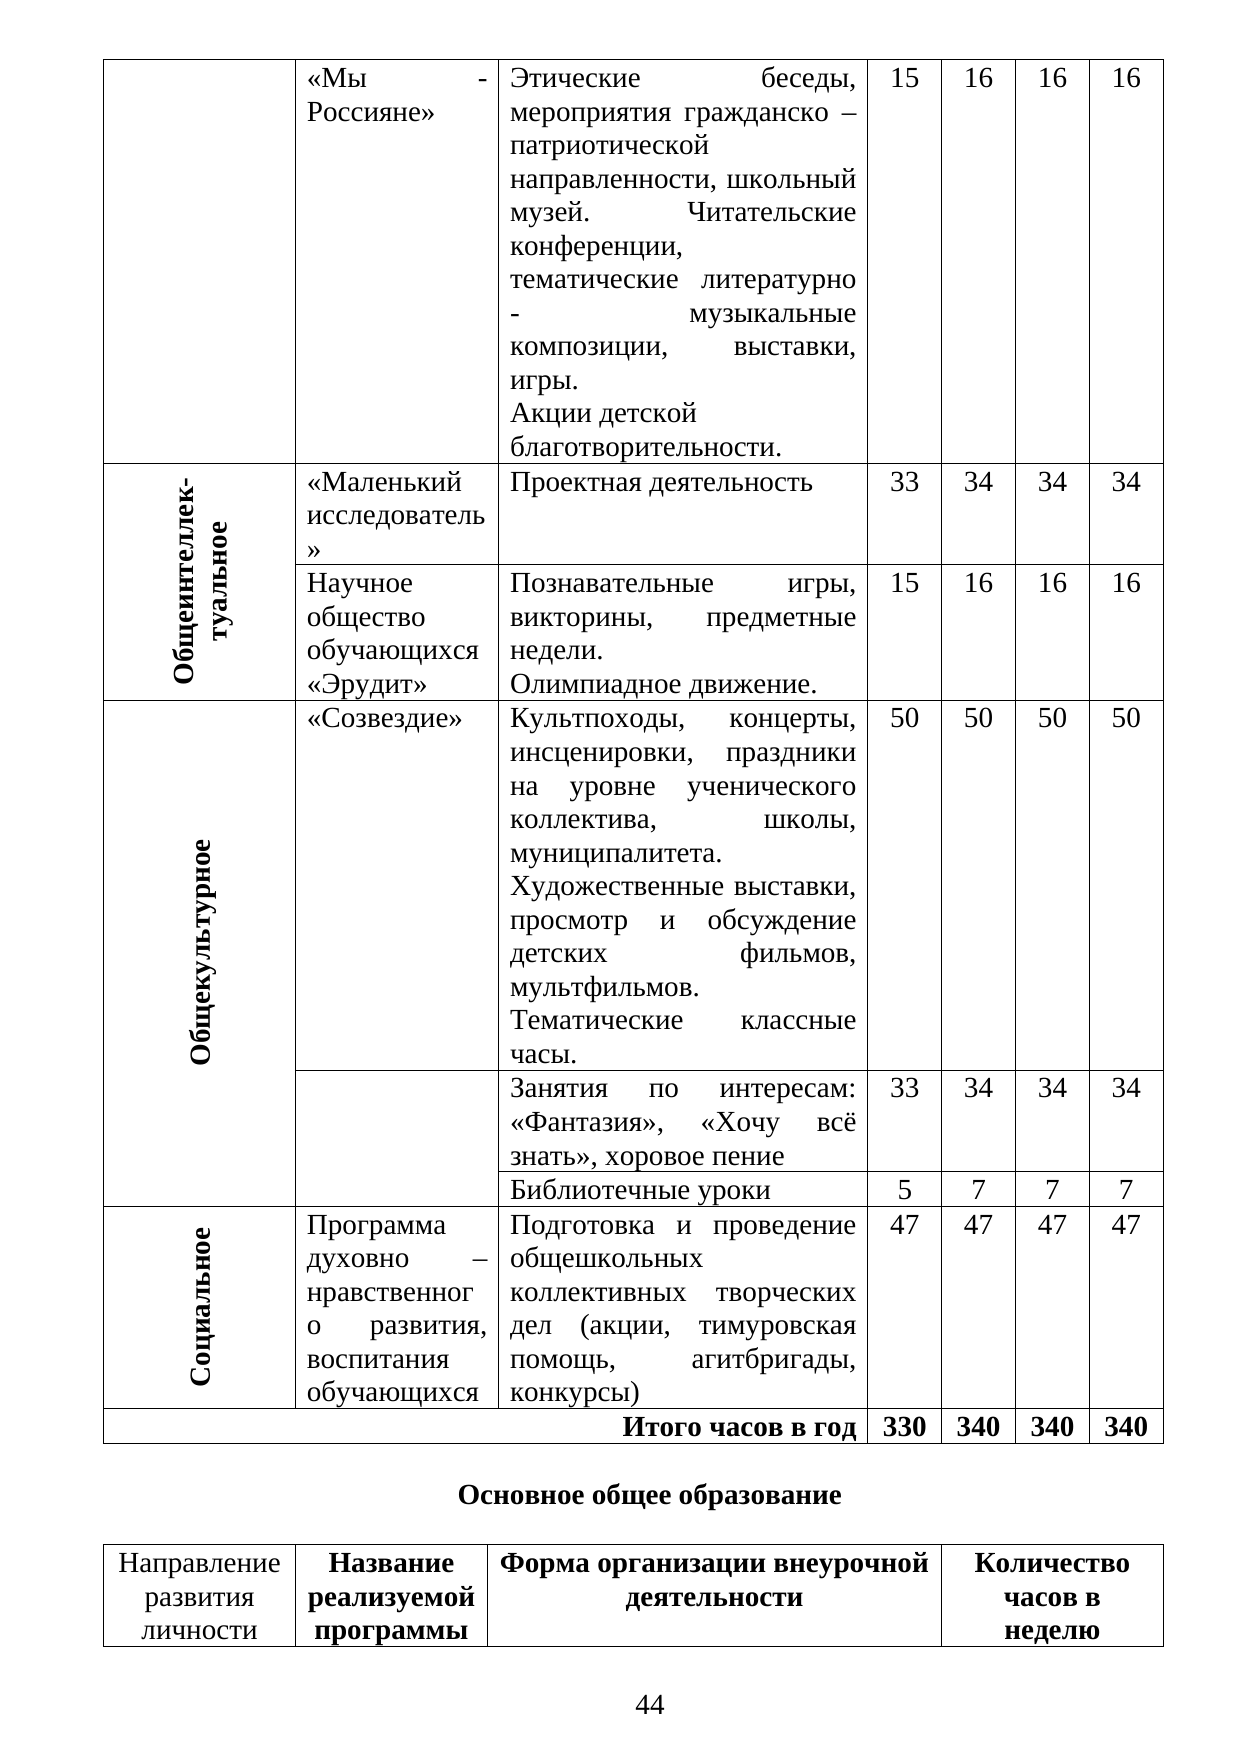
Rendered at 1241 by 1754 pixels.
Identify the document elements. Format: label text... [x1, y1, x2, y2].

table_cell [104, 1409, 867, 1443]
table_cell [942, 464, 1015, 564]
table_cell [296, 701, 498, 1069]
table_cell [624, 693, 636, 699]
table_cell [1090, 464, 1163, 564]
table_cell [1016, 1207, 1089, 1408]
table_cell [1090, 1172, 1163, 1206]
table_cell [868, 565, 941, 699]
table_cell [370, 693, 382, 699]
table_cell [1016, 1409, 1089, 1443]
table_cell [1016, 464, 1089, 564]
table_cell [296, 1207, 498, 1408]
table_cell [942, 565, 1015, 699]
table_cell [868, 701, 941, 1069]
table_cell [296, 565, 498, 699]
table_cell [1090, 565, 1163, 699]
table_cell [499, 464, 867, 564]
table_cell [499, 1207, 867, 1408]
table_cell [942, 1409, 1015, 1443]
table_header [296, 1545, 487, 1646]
text Основное общее образование [118, 1477, 1181, 1511]
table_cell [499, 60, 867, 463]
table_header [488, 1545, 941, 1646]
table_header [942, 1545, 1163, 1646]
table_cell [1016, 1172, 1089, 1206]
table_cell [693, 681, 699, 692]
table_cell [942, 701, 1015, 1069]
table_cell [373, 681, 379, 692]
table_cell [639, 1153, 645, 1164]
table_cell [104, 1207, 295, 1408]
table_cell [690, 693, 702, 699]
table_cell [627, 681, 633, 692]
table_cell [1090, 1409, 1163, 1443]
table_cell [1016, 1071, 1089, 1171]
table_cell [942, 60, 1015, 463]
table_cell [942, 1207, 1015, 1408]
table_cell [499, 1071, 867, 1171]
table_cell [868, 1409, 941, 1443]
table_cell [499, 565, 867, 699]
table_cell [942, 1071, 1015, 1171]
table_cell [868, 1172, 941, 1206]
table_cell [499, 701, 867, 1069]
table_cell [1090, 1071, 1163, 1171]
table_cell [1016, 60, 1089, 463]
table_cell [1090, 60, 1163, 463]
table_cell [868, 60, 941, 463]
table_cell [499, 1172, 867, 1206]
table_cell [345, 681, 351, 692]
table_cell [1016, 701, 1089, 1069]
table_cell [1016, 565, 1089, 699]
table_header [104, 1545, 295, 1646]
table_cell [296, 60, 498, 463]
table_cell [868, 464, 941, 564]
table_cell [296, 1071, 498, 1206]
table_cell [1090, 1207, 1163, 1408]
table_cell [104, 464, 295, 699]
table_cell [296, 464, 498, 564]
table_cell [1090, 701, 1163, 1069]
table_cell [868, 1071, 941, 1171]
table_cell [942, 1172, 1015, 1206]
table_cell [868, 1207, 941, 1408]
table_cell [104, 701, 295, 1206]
